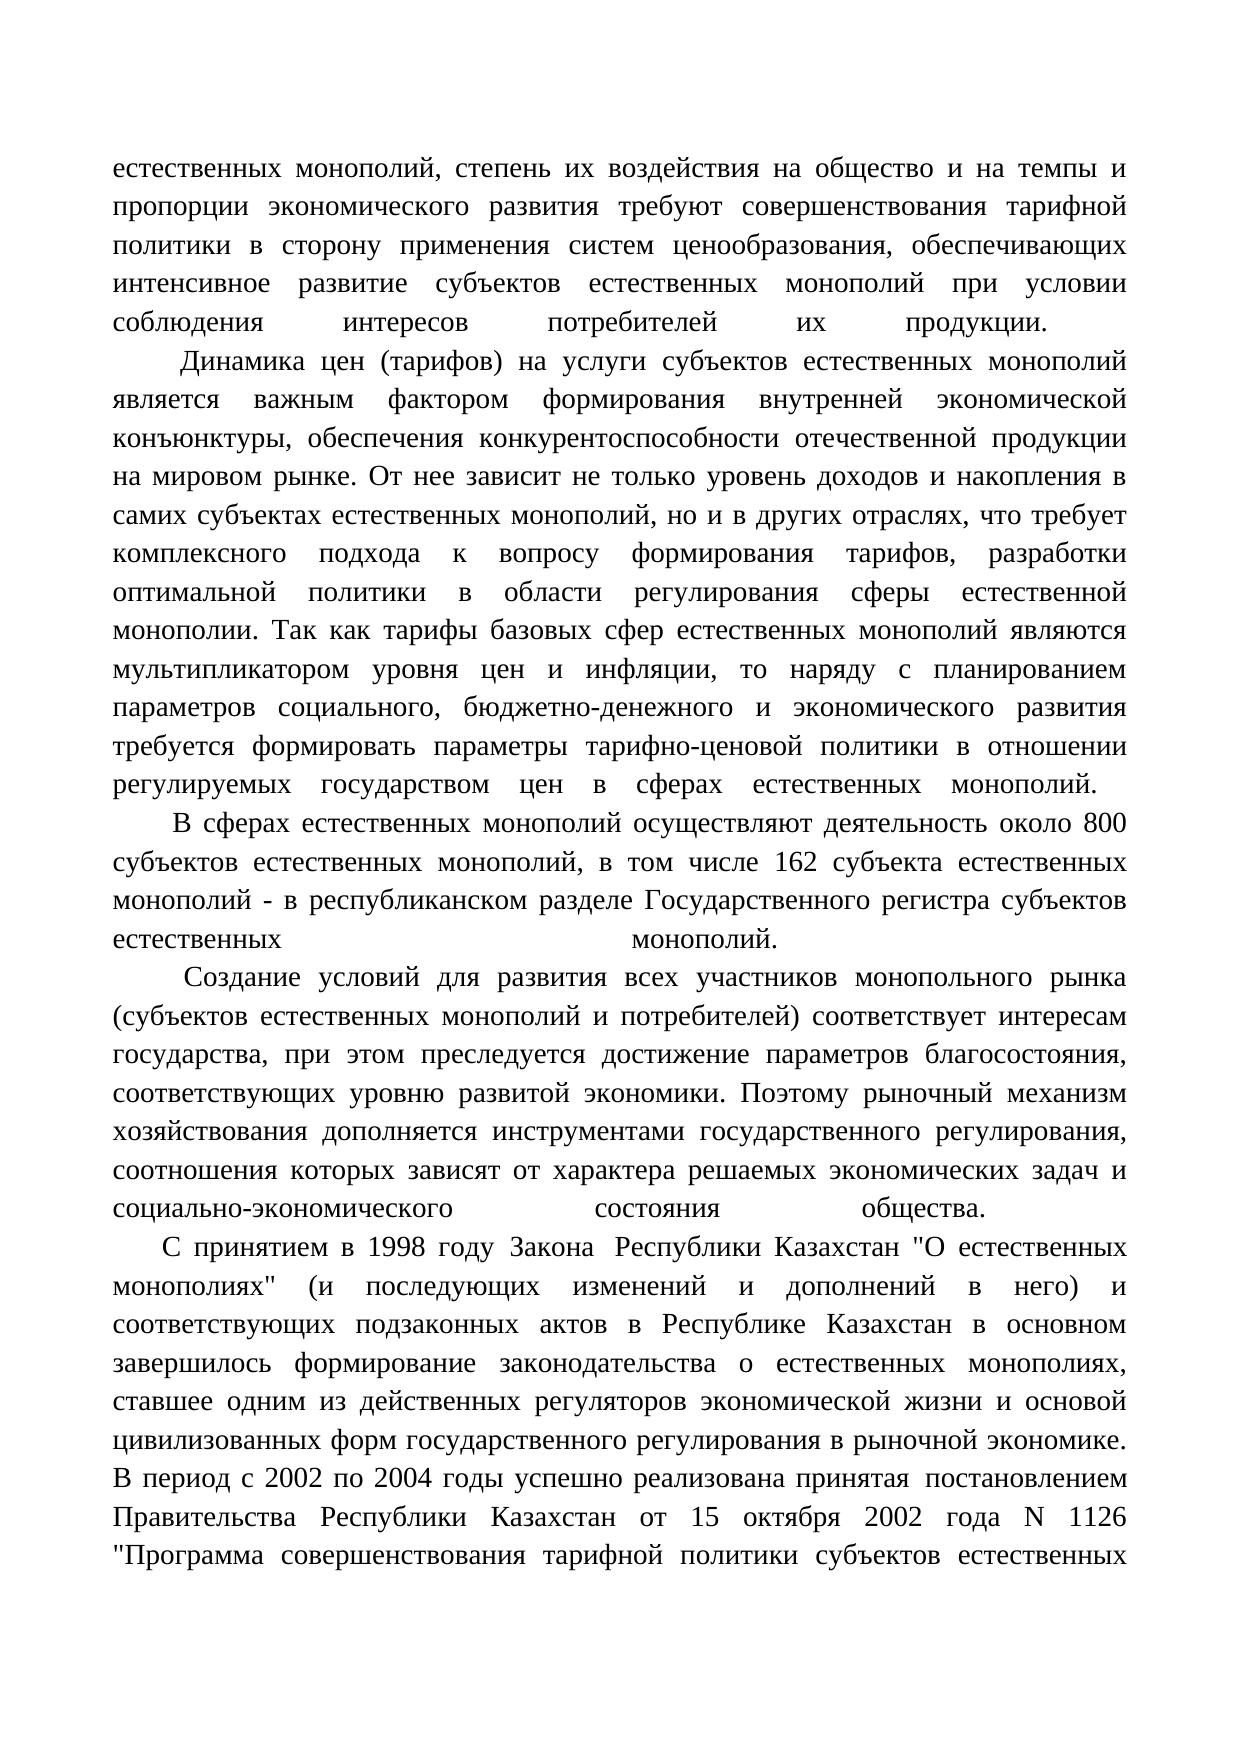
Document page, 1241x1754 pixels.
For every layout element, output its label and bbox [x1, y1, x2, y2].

text [112, 150, 1128, 1571]
